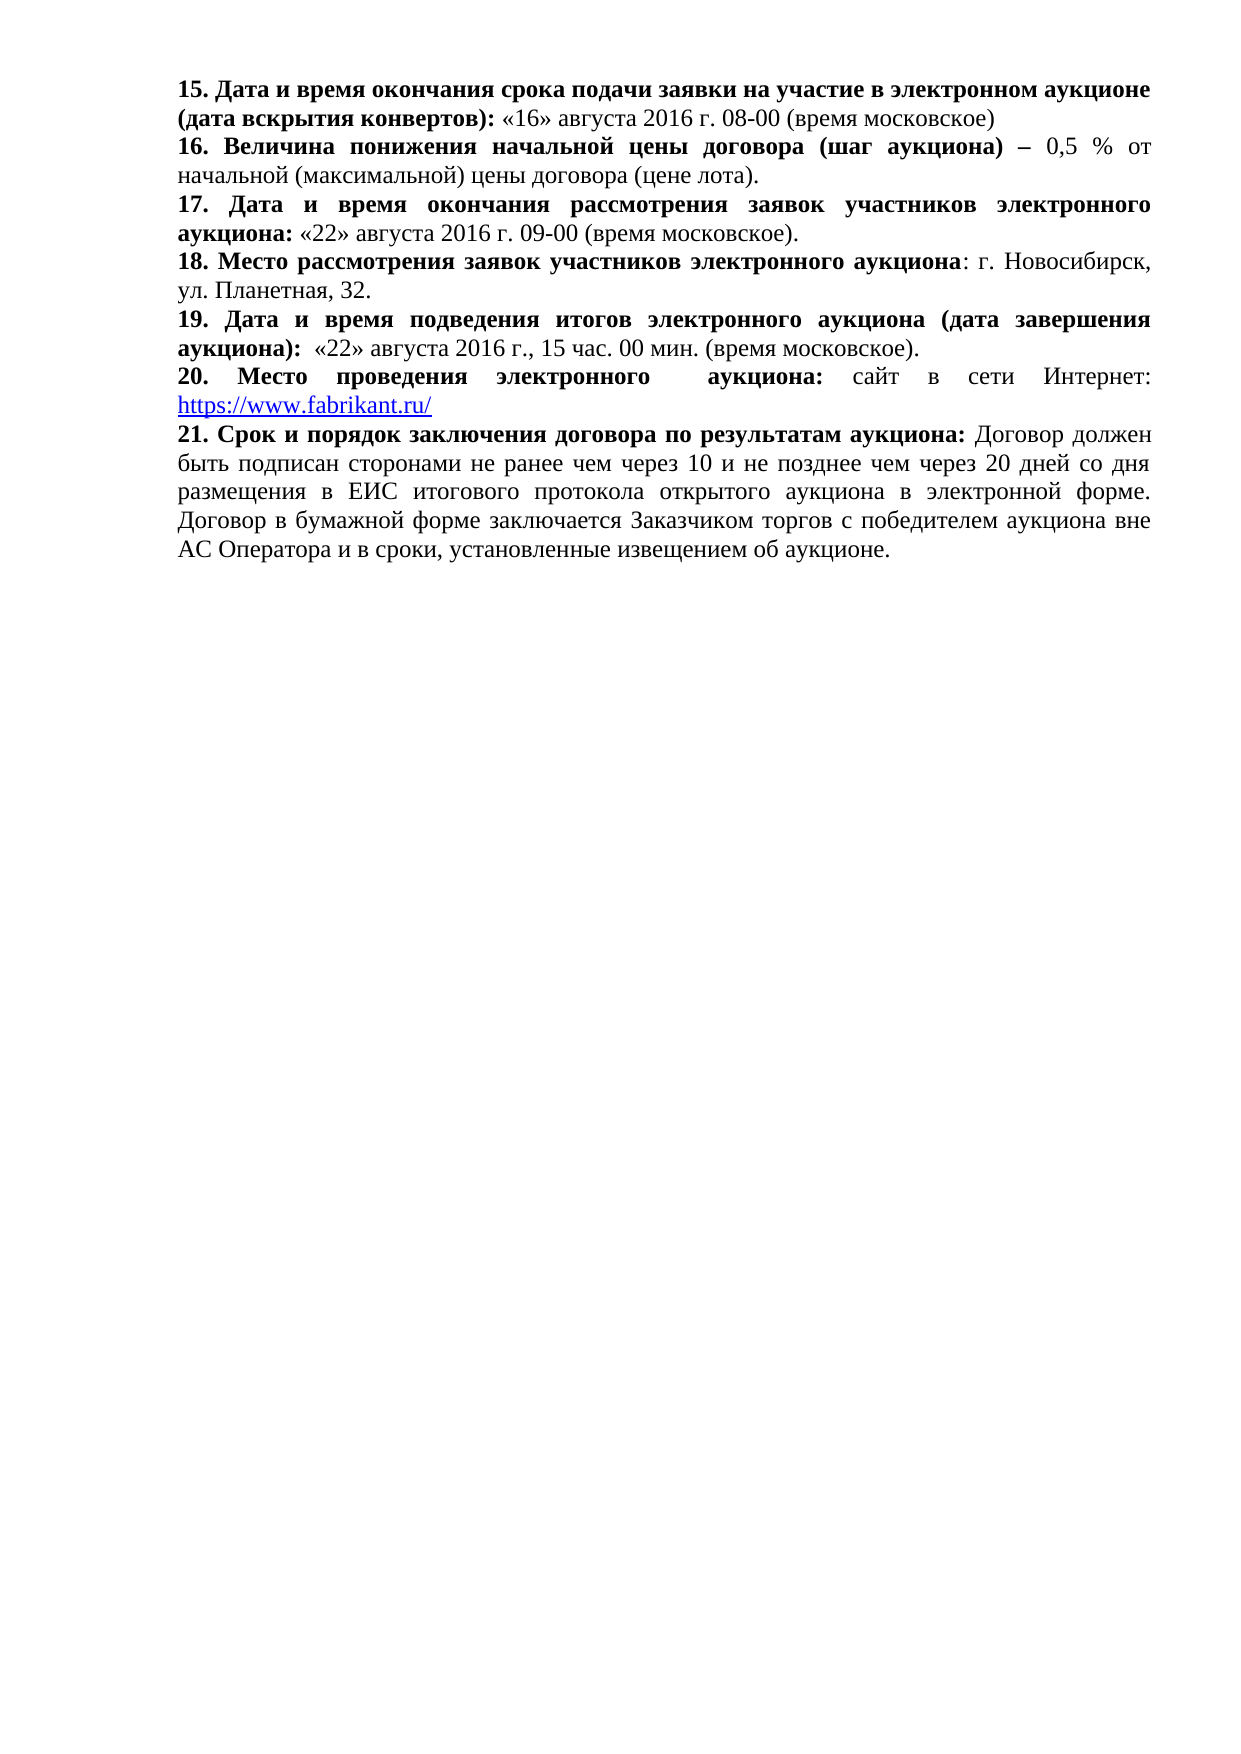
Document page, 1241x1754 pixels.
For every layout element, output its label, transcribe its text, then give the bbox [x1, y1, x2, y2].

text 16. Величина понижения начальной цены договора (шаг аукциона) – 0,5 % от начальной (максимальной) цены договора (цене лота). [177, 131, 1152, 189]
text 20. Место проведения электронного аукциона: сайт в сети Интернет: https://www.fabrikant.ru/ [177, 361, 1152, 419]
text 19. Дата и время подведения итогов электронного аукциона (дата завершения аукциона): «22» августа 2016 г., 15 час. 00 мин. (время московское). [177, 304, 1152, 361]
text 17. Дата и время окончания рассмотрения заявок участников электронного аукциона: «22» августа 2016 г. 09-00 (время московское). [177, 189, 1152, 246]
text 18. Место рассмотрения заявок участников электронного аукциона: г. Новосибирск, ул. Планетная, 32. [177, 246, 1152, 304]
text 15. Дата и время окончания срока подачи заявки на участие в электронном аукционе (дата вскрытия конвертов): «16» августа 2016 г. 08-00 (время московское) [177, 74, 1152, 131]
text 21. Срок и порядок заключения договора по результатам аукциона: Договор должен быть подписан сторонами не ранее чем через 10 и не позднее чем через 20 дней со дня размещения в ЕИС итогового протокола открытого аукциона в электронной форме. Договор в бумажной форме заключается Заказчиком торгов с победителем аукциона вне АС Оператора и в сроки, установленные извещением об аукционе. [177, 419, 1152, 563]
